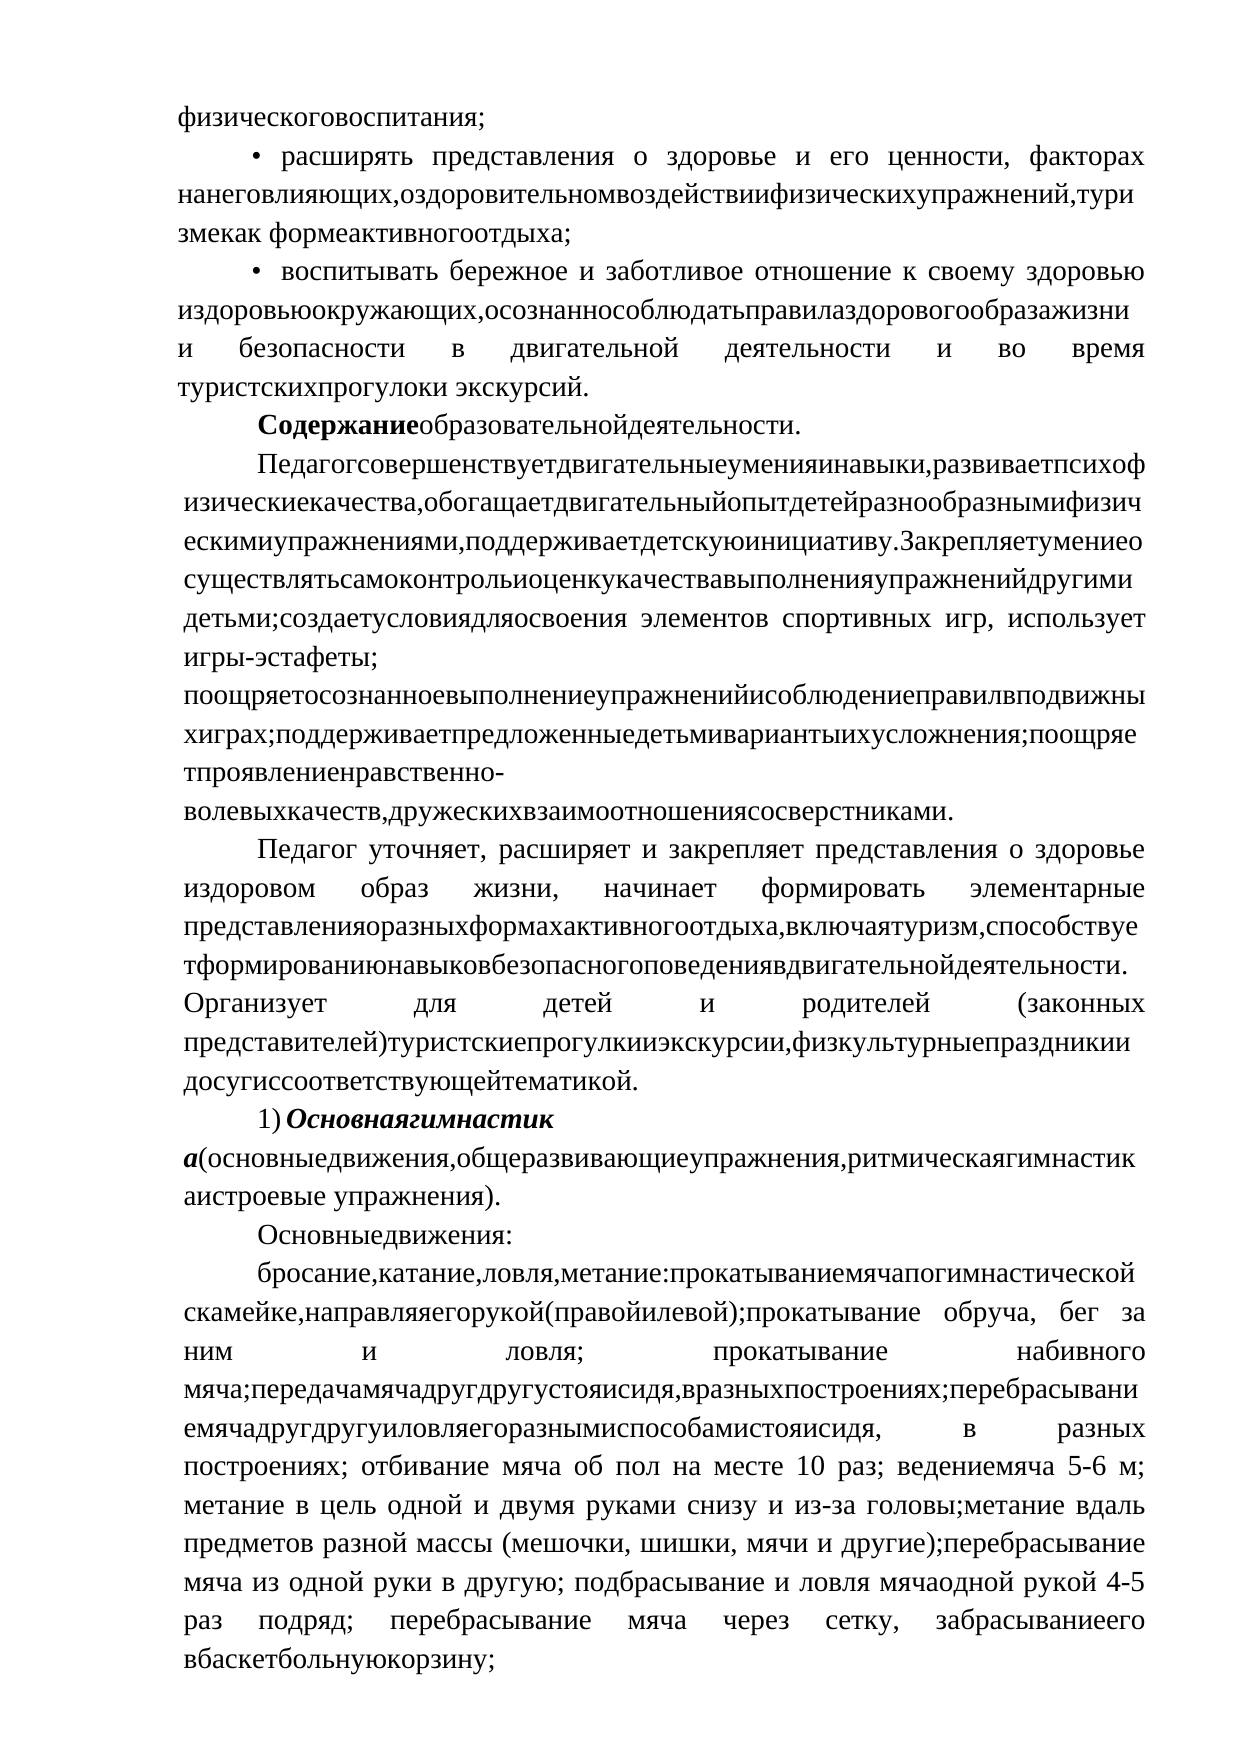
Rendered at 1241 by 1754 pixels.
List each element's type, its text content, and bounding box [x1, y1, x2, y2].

text физическоговоспитания; [177, 99, 1178, 133]
list расширять представления о здоровье и его ценности, факторах нанеговлияющих,оздоровительномвоздействиифизическихупражнений,туризмекак формеактивногоотдыха; [177, 138, 1146, 248]
text Содержаниеобразовательнойдеятельности. [257, 407, 1178, 441]
text Основныедвижения: [257, 1217, 1178, 1251]
list воспитывать бережное и заботливое отношение к своему здоровью издоровьюокружающих,осознаннособлюдатьправилаздоровогообразажизни и безопасности в двигательной деятельности и во время туристскихпрогулоки экскурсий. [177, 253, 1146, 402]
text Педагогсовершенствуетдвигательныеуменияинавыки,развиваетпсихофизическиекачества,обогащаетдвигательныйопытдетейразнообразнымифизическимиупражнениями,поддерживаетдетскуюинициативу.Закрепляетумениеосуществлятьсамоконтрольиоценкукачествавыполненияупражненийдругимидетьми;создаетусловиядляосвоения элементов спортивных игр, использует игры-эстафеты; поощряетосознанноевыполнениеупражненийисоблюдениеправилвподвижныхиграх;поддерживаетпредложенныедетьмивариантыихусложнения;поощряетпроявлениенравственно-волевыхкачеств,дружескихвзаимоотношениясосверстниками. [183, 446, 1146, 826]
text Педагог уточняет, расширяет и закрепляет представления о здоровье издоровом образ жизни, начинает формировать элементарные представленияоразныхформахактивногоотдыха,включаятуризм,способствуетформированиюнавыковбезопасногоповедениявдвигательнойдеятельности. Организует для детей и родителей (законных представителей)туристскиепрогулкииэкскурсии,физкультурныепраздникиидосугиссоответствующейтематикой. [183, 831, 1146, 1096]
text бросание,катание,ловля,метание:прокатываниемячапогимнастическойскамейке,направляяегорукой(правойилевой);прокатывание обруча, бег за ним и ловля; прокатывание набивного мяча;передачамячадругдругустояисидя,вразныхпостроениях;перебрасываниемячадругдругуиловляегоразнымиспособамистояисидя, в разных построениях; отбивание мяча об пол на месте 10 раз; ведениемяча 5-6 м; метание в цель одной и двумя руками снизу и из-за головы;метание вдаль предметов разной массы (мешочки, шишки, мячи и другие);перебрасывание мяча из одной руки в другую; подбрасывание и ловля мячаодной рукой 4-5 раз подряд; перебрасывание мяча через сетку, забрасываниеего вбаскетбольнуюкорзину; [183, 1256, 1146, 1674]
list Основнаягимнастика(основныедвижения,общеразвивающиеупражнения,ритмическаягимнастикаистроевые упражнения). [183, 1101, 1146, 1212]
